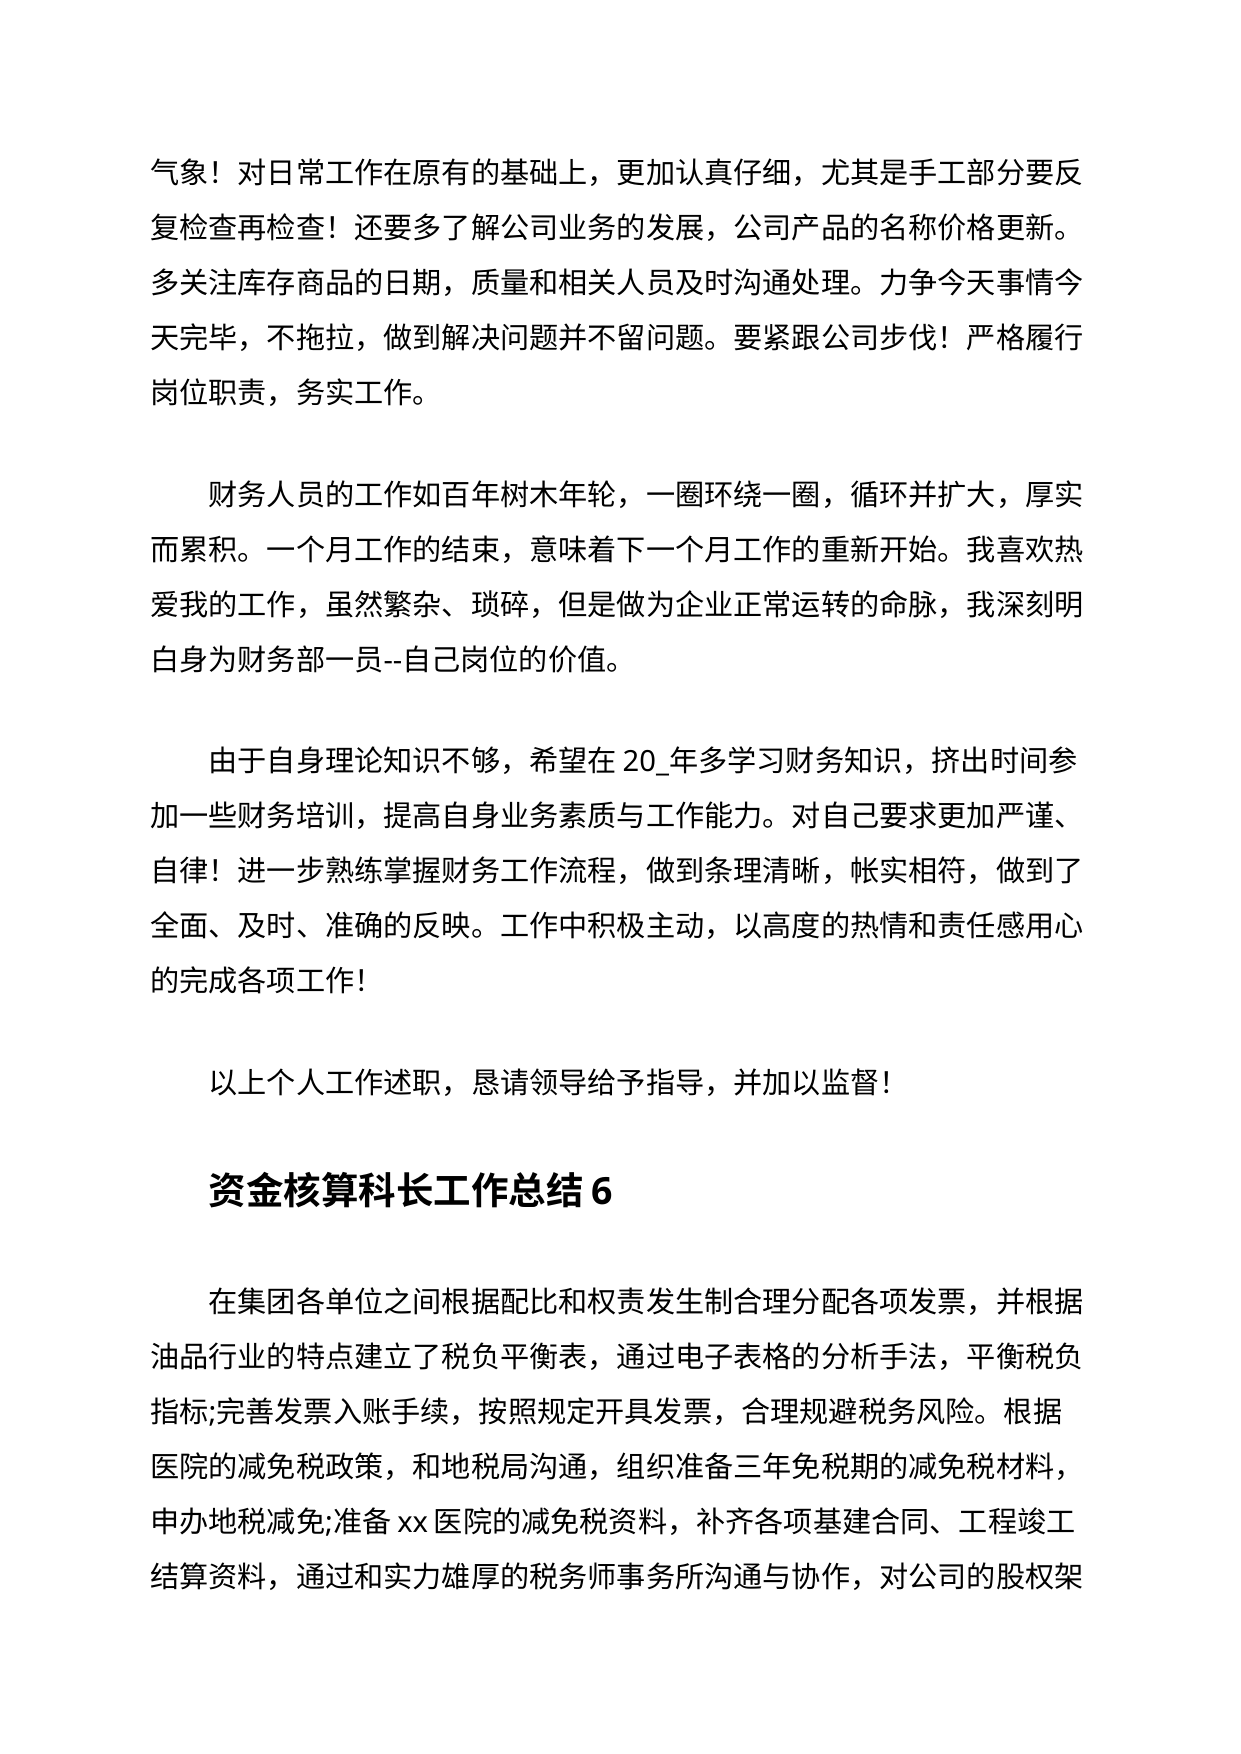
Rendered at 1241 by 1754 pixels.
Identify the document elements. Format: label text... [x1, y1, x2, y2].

text 财务人员的工作如百年树木年轮，一圈环绕一圈，循环并扩大，厚实而累积。一个月工作的结束，意味着下一个月工作的重新开始。我喜欢热爱我的工作，虽然繁杂、琐碎，但是做为企业正常运转的命脉，我深刻明白身为财务部一员--自己岗位的价值。 [150, 471, 1090, 678]
text 资金核算科长工作总结6 [150, 1161, 1090, 1216]
text 由于自身理论知识不够，希望在20_年多学习财务知识，挤出时间参加一些财务培训，提高自身业务素质与工作能力。对自己要求更加严谨、自律！进一步熟练掌握财务工作流程，做到条理清晰，帐实相符，做到了全面、及时、准确的反映。工作中积极主动，以高度的热情和责任感用心的完成各项工作！ [150, 738, 1090, 1000]
text 以上个人工作述职，恳请领导给予指导，并加以监督！ [150, 1059, 1090, 1102]
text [150, 150, 1090, 412]
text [150, 1279, 1090, 1596]
